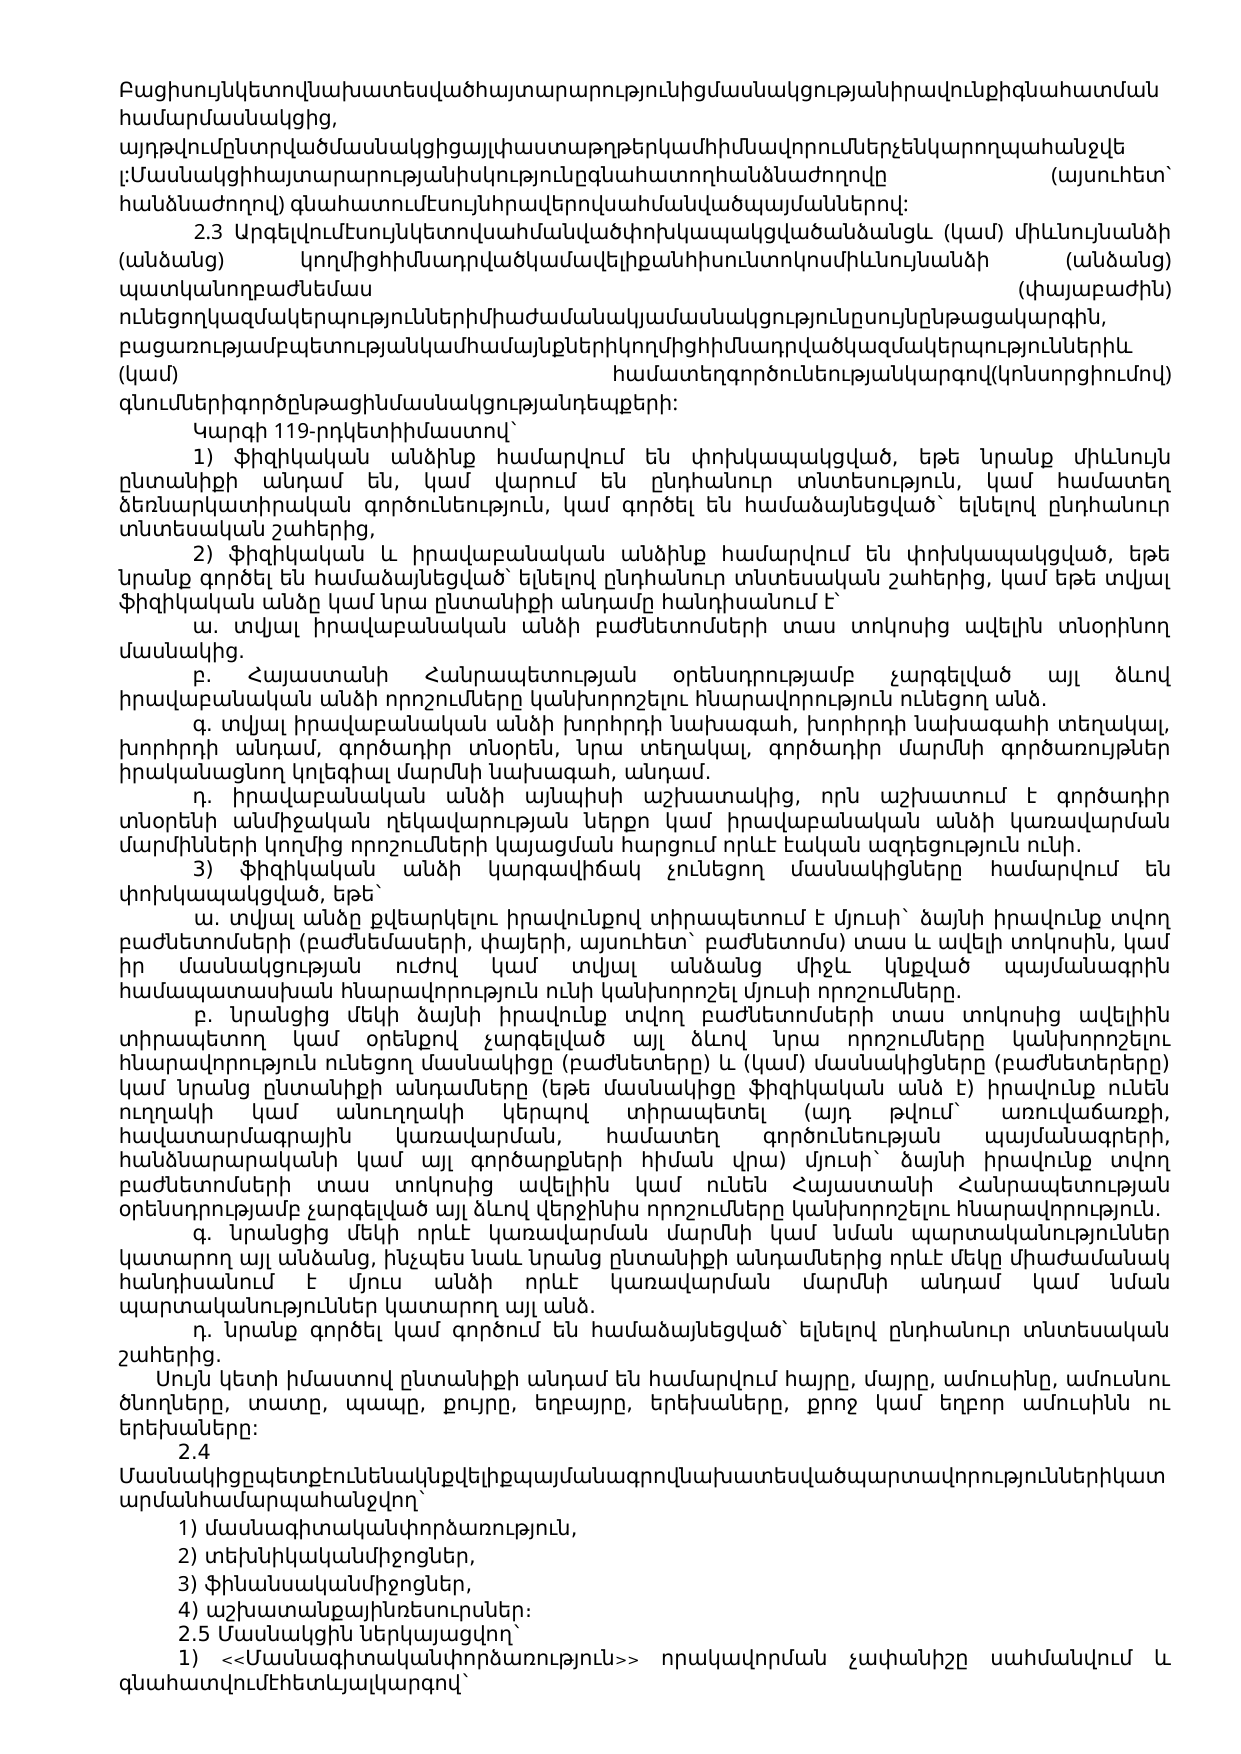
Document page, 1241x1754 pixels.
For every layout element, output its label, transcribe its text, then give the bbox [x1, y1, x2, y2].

text Կարգի 119-րդկետիիմաստով` [118, 416, 1171, 445]
text 2) ֆիզիկական և իրավաբանական անձինք համարվում են փոխկապակցված, եթե նրանք գործել են համաձայնեցված՝ ելնելով ընդհանուր տնտեսական շահերից, կամ եթե տվյալ ֆիզիկական անձը կամ նրա ընտանիքի անդամը հանդիսանում է՝ [118, 542, 1171, 614]
text 3) ֆինանսականմիջոցներ, [118, 1569, 1171, 1598]
text 1) ֆիզիկական անձինք համարվում են փոխկապակցված, եթե նրանք միևնույն ընտանիքի անդամ են, կամ վարում են ընդհանուր տնտեսություն, կամ համատեղ ձեռնարկատիրական գործունեություն, կամ գործել են համաձայնեցված` ելնելով ընդհանուր տնտեսական շահերից, [118, 445, 1171, 542]
text ա. տվյալ անձը քվեարկելու իրավունքով տիրապետում է մյուսի` ձայնի իրավունք տվող բաժնետոմսերի (բաժնեմասերի, փայերի, այսուհետ` բաժնետոմս) տաս և ավելի տոկոսին, կամ իր մասնակցության ուժով կամ տվյալ անձանց միջև կնքված պայմանագրին համապատասխան հնարավորություն ունի կանխորոշել մյուսի որոշումները. [118, 906, 1171, 1003]
text ա. տվյալ իրավաբանական անձի բաժնետոմսերի տաս տոկոսից ավելին տնօրինող մասնակից. [118, 614, 1171, 663]
text 2.3 Արգելվումէսույնկետովսահմանվածփոխկապակցվածանձանցև (կամ) միևնույնանձի (անձանց) կողմիցհիմնադրվածկամավելիքանհիսունտոկոսմիևնույնանձի (անձանց) պատկանողբաժնեմաս (փայաբաժին) ունեցողկազմակերպություններիմիաժամանակյամասնակցությունըսույնընթացակարգին, բացառությամբպետությանկամհամայնքներիկողմիցհիմնադրվածկազմակերպություններիև (կամ) համատեղգործունեությանկարգով(կոնսորցիումով) գնումներիգործընթացինմասնակցությանդեպքերի: [118, 217, 1171, 416]
text 2) տեխնիկականմիջոցներ, [118, 1541, 1171, 1569]
text 1) մասնագիտականփորձառություն, [118, 1513, 1171, 1541]
text 4) աշխատանքայինռեսուրսներ։ [118, 1598, 1171, 1622]
text դ. իրավաբանական անձի այնպիսի աշխատակից, որն աշխատում է գործադիր տնօրենի անմիջական ղեկավարության ներքո կամ իրավաբանական անձի կառավարման մարմինների կողմից որոշումների կայացման հարցում որևէ էական ազդեցություն ունի. [118, 784, 1171, 857]
text 3) ֆիզիկական անձի կարգավիճակ չունեցող մասնակիցները համարվում են փոխկապակցված, եթե` [118, 857, 1171, 906]
text բ. Հայաստանի Հանրապետության օրենսդրությամբ չարգելված այլ ձևով իրավաբանական անձի որոշումները կանխորոշելու հնարավորություն ունեցող անձ. [118, 663, 1171, 712]
text Սույն կետի իմաստով ընտանիքի անդամ են համարվում հայրը, մայրը, ամուսինը, ամուսնու ծնողները, տատը, պապը, քույրը, եղբայրը, երեխաները, քրոջ կամ եղբոր ամուսինն ու երեխաները: [118, 1367, 1171, 1440]
text 1) <<Մասնագիտականփորձառություն>> որակավորման չափանիշը սահմանվում և գնահատվումէհետևյալկարգով` [118, 1646, 1171, 1695]
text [118, 75, 1171, 217]
text 2.4 Մասնակիցըպետքէունենակնքվելիքպայմանագրովնախատեսվածպարտավորություններիկատարմանհամարպահանջվող` [118, 1440, 1171, 1513]
text 2.5 Մասնակցին ներկայացվող` [118, 1622, 1171, 1646]
text գ. նրանցից մեկի որևէ կառավարման մարմնի կամ նման պարտականություններ կատարող այլ անձանց, ինչպես նաև նրանց ընտանիքի անդամներից որևէ մեկը միաժամանակ հանդիսանում է մյուս անձի որևէ կառավարման մարմնի անդամ կամ նման պարտականություններ կատարող այլ անձ. [118, 1221, 1171, 1318]
text գ. տվյալ իրավաբանական անձի խորհրդի նախագահ, խորհրդի նախագահի տեղակալ, խորհրդի անդամ, գործադիր տնօրեն, նրա տեղակալ, գործադիր մարմնի գործառույթներ իրականացնող կոլեգիալ մարմնի նախագահ, անդամ. [118, 712, 1171, 784]
text բ. նրանցից մեկի ձայնի իրավունք տվող բաժնետոմսերի տաս տոկոսից ավելիին տիրապետող կամ օրենքով չարգելված այլ ձևով նրա որոշումները կանխորոշելու հնարավորություն ունեցող մասնակիցը (բաժնետերը) և (կամ) մասնակիցները (բաժնետերերը) կամ նրանց ընտանիքի անդամները (եթե մասնակիցը ֆիզիկական անձ է) իրավունք ունեն ուղղակի կամ անուղղակի կերպով տիրապետել (այդ թվում` առուվաճառքի, հավատարմագրային կառավարման, համատեղ գործունեության պայմանագրերի, հանձնարարականի կամ այլ գործարքների հիման վրա) մյուսի` ձայնի իրավունք տվող բաժնետոմսերի տաս տոկոսից ավելիին կամ ունեն Հայաստանի Հանրապետության օրենսդրությամբ չարգելված այլ ձևով վերջինիս որոշումները կանխորոշելու հնարավորություն. [118, 1003, 1171, 1221]
text դ. նրանք գործել կամ գործում են համաձայնեցված՝ ելնելով ընդհանուր տնտեսական շահերից. [118, 1318, 1171, 1367]
